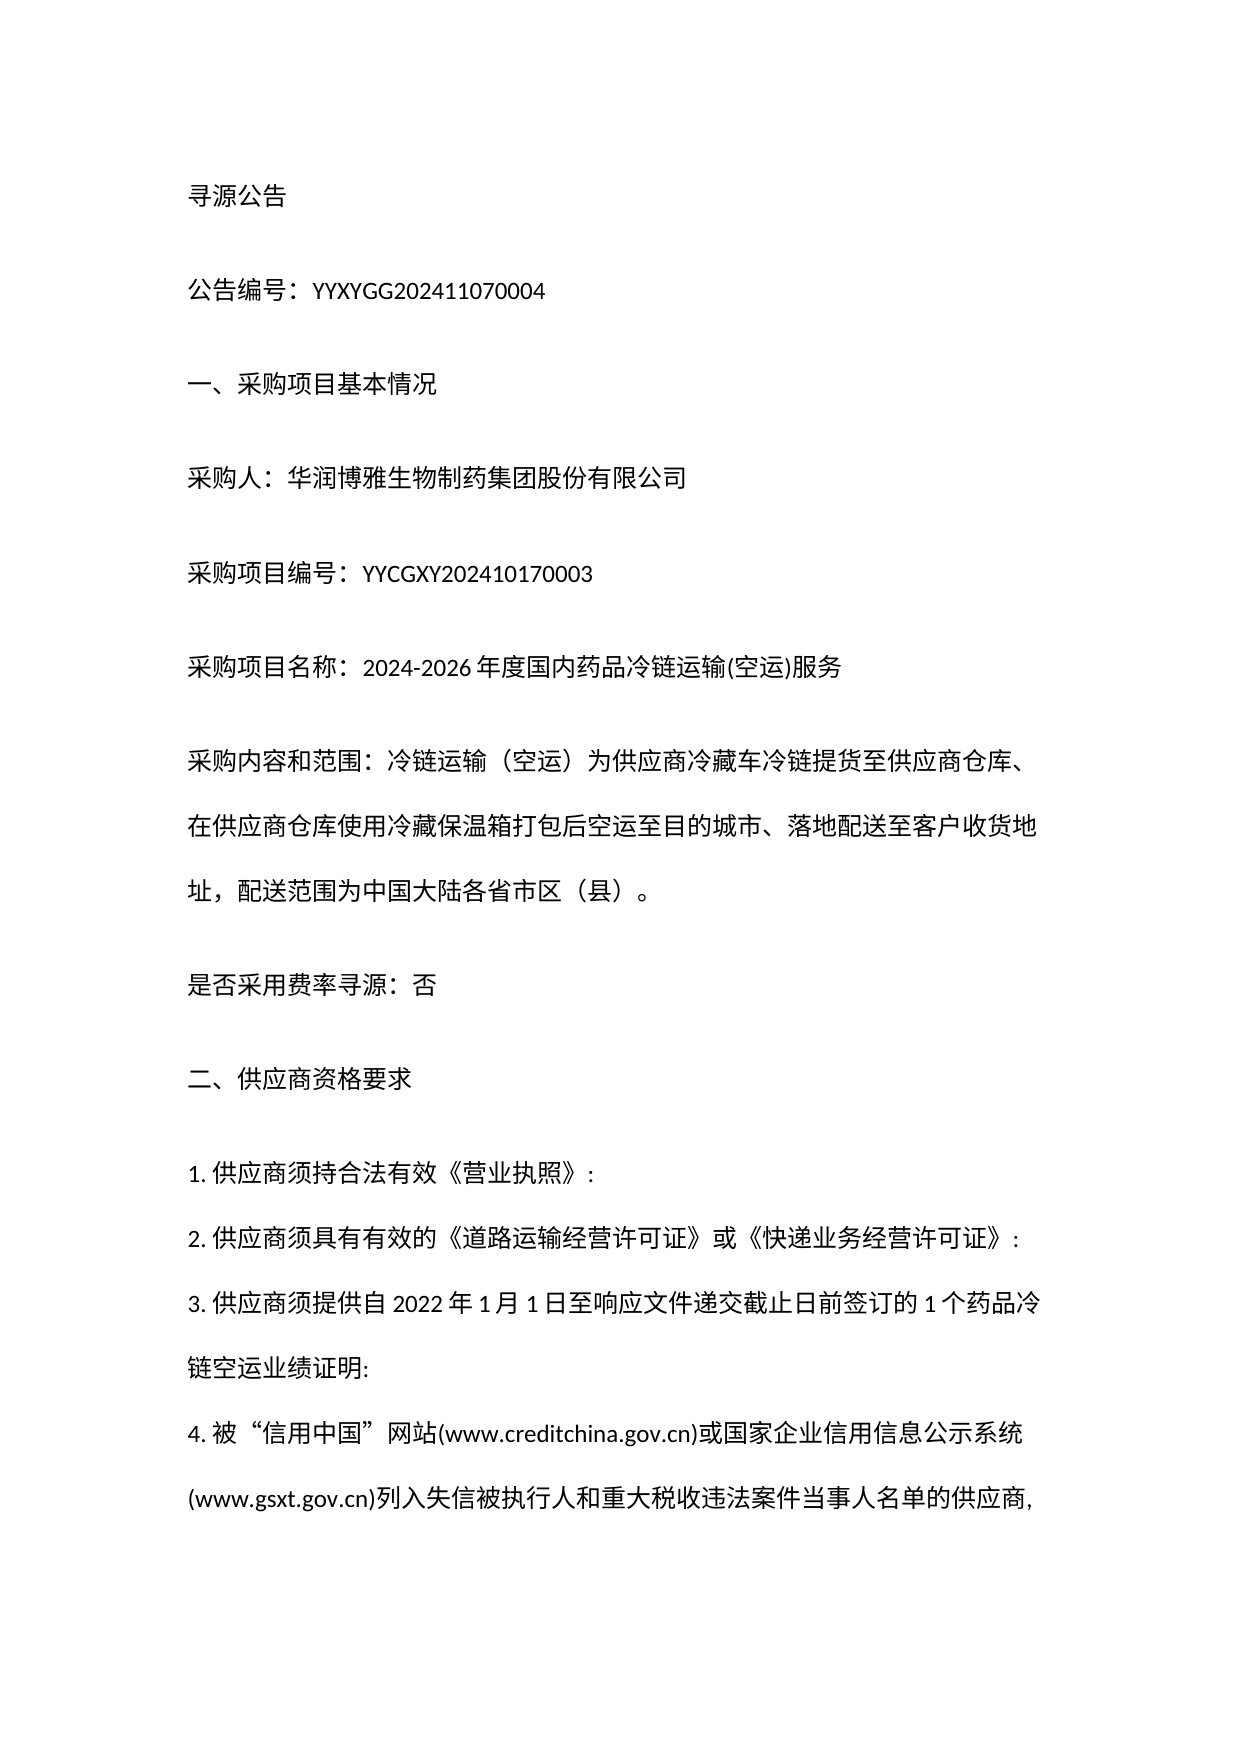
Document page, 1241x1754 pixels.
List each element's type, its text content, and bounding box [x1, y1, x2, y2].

text 一、采购项目基本情况 [187, 350, 1053, 415]
text 寻源公告 [187, 162, 1053, 227]
text 采购项目名称：2024-2026年度国内药品冷链运输(空运)服务 [187, 633, 1053, 698]
text 采购内容和范围：冷链运输（空运）为供应商冷藏车冷链提货至供应商仓库、在供应商仓库使用冷藏保温箱打包后空运至目的城市、落地配送至客户收货地址，配送范围为中国大陆各省市区（县）。 [187, 727, 1053, 922]
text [187, 1139, 1053, 1529]
text 是否采用费率寻源：否 [187, 951, 1053, 1016]
text 二、供应商资格要求 [187, 1045, 1053, 1110]
text 采购人：华润博雅生物制药集团股份有限公司 [187, 444, 1053, 509]
text 采购项目编号：YYCGXY202410170003 [187, 539, 1053, 604]
text 公告编号：YYXYGG202411070004 [187, 256, 1053, 321]
